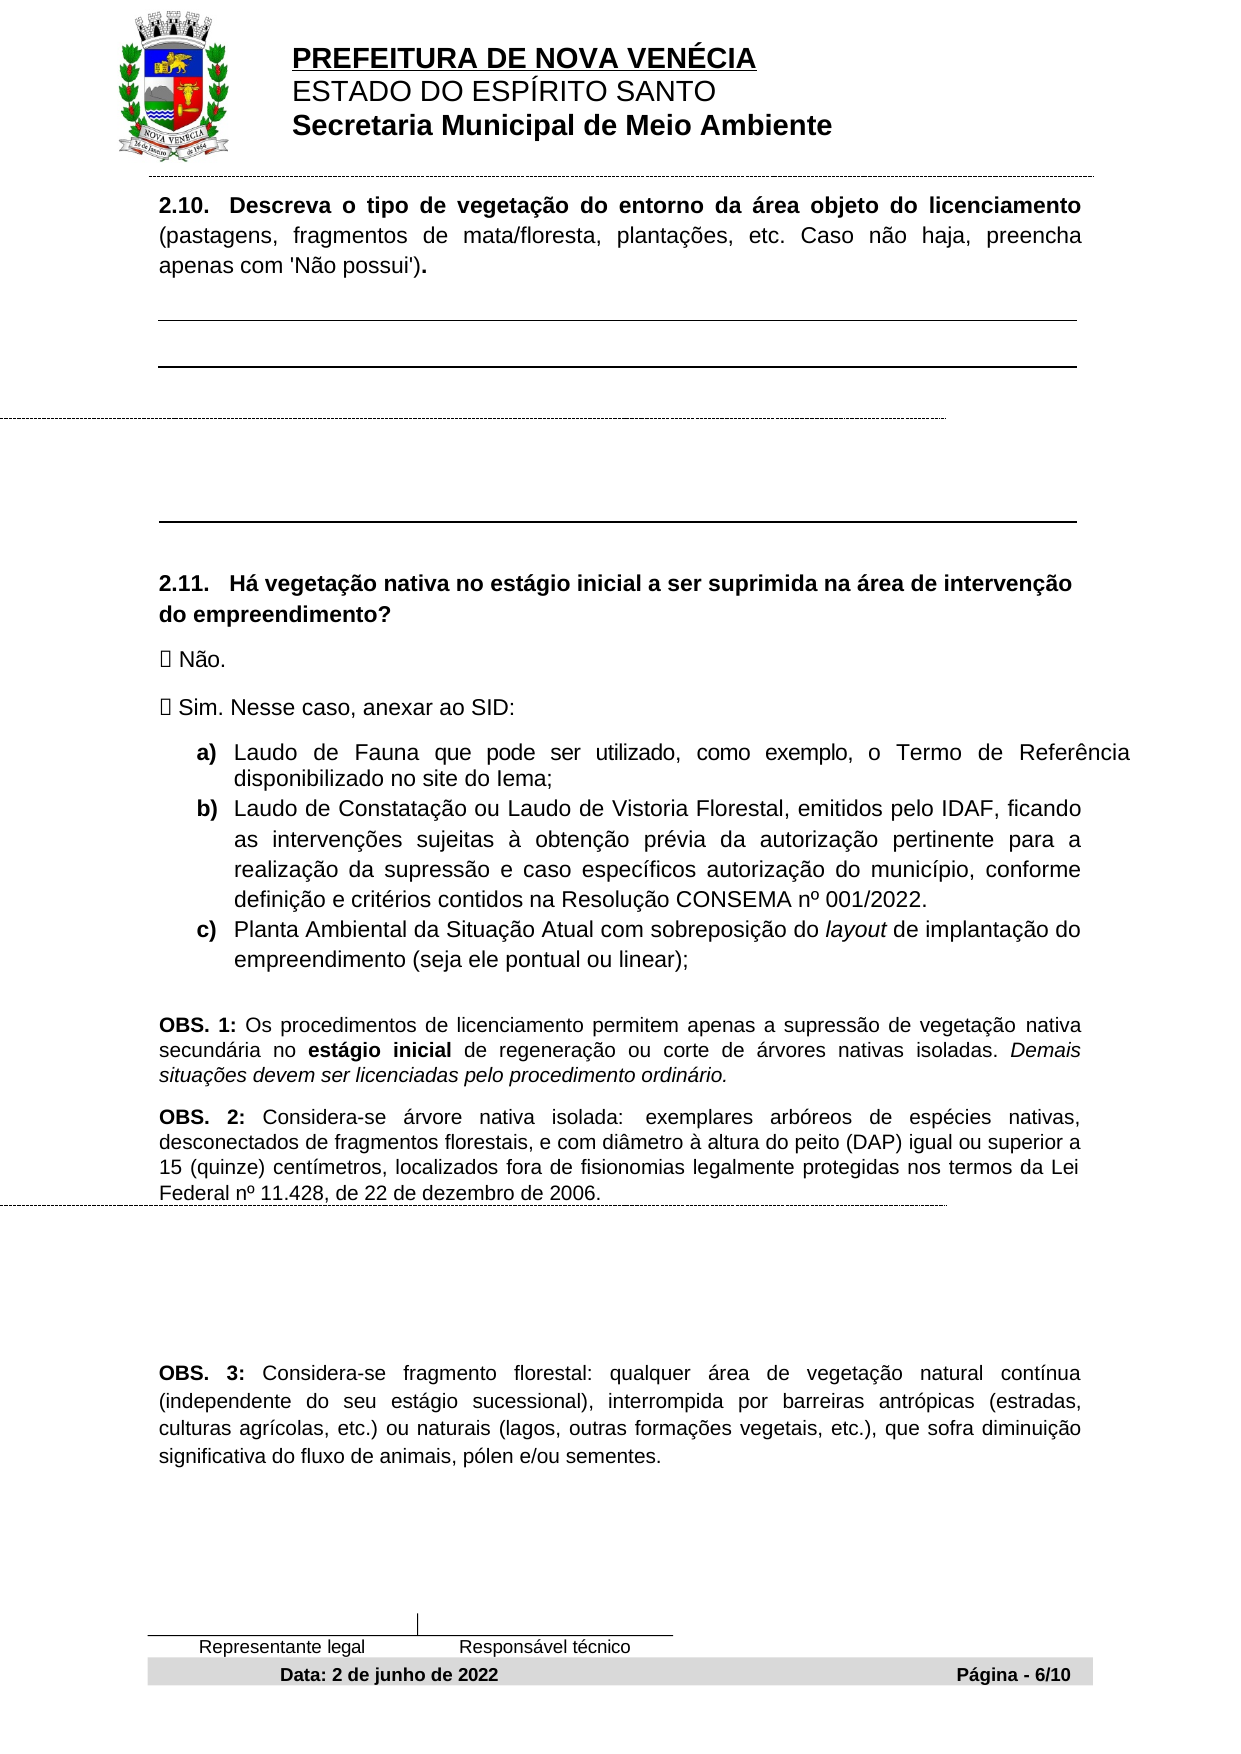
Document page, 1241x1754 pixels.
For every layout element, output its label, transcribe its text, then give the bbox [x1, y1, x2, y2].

subtitle Há vegetação nativa no estágio inicial a ser suprimida na área de intervenção do empreendimento? [158, 570, 1081, 627]
text OBS. 2: Considera-se árvore nativa isolada: exemplares arbóreos de espécies nativas, desconectados de fragmentos florestais, e com diâmetro à altura do peito (DAP) igual ou superior a 15 (quinze) centímetros, localizados fora de fisionomias legalmente protegidas nos termos da Lei Federal nº 11.428, de 22 de dezembro de 2006. [159, 1105, 1081, 1204]
text  Não. [158, 643, 1130, 674]
list Descreva o tipo de vegetação do entorno da área objeto do licenciamento (pastagens, fragmentos de mata/floresta, plantações, etc. Caso não haja, preencha apenas com 'Não possui'). [158, 192, 1082, 279]
list Laudo de Constatação ou Laudo de Vistoria Florestal, emitidos pelo IDAF, ficando as intervenções sujeitas à obtenção prévia da autorização pertinente para a realização da supressão e caso específicos autorização do município, conforme definição e critérios contidos na Resolução CONSEMA nº 001/2022. [196, 795, 1082, 912]
list Planta Ambiental da Situação Atual com sobreposição do layout de implantação do empreendimento (seja ele pontual ou linear); [196, 916, 1082, 973]
text OBS. 3: Considera-se fragmento florestal: qualquer área de vegetação natural contínua (independente do seu estágio sucessional), interrompida por barreiras antrópicas (estradas, culturas agrícolas, etc.) ou naturais (lagos, outras formações vegetais, etc.), que sofra diminuição significativa do fluxo de animais, pólen e/ou sementes. [158, 1222, 1081, 1468]
picture [117, 9, 230, 163]
text  Sim. Nesse caso, anexar ao SID: [158, 691, 1130, 722]
text OBS. 1: Os procedimentos de licenciamento permitem apenas a supressão de vegetação nativa secundária no estágio inicial de regeneração ou corte de árvores nativas isoladas. Demais situações devem ser licenciadas pelo procedimento ordinário. [159, 1013, 1081, 1087]
list Laudo de Fauna que pode ser utilizado, como exemplo, o Termo de Referência disponibilizado no site do Iema; [196, 739, 1130, 792]
